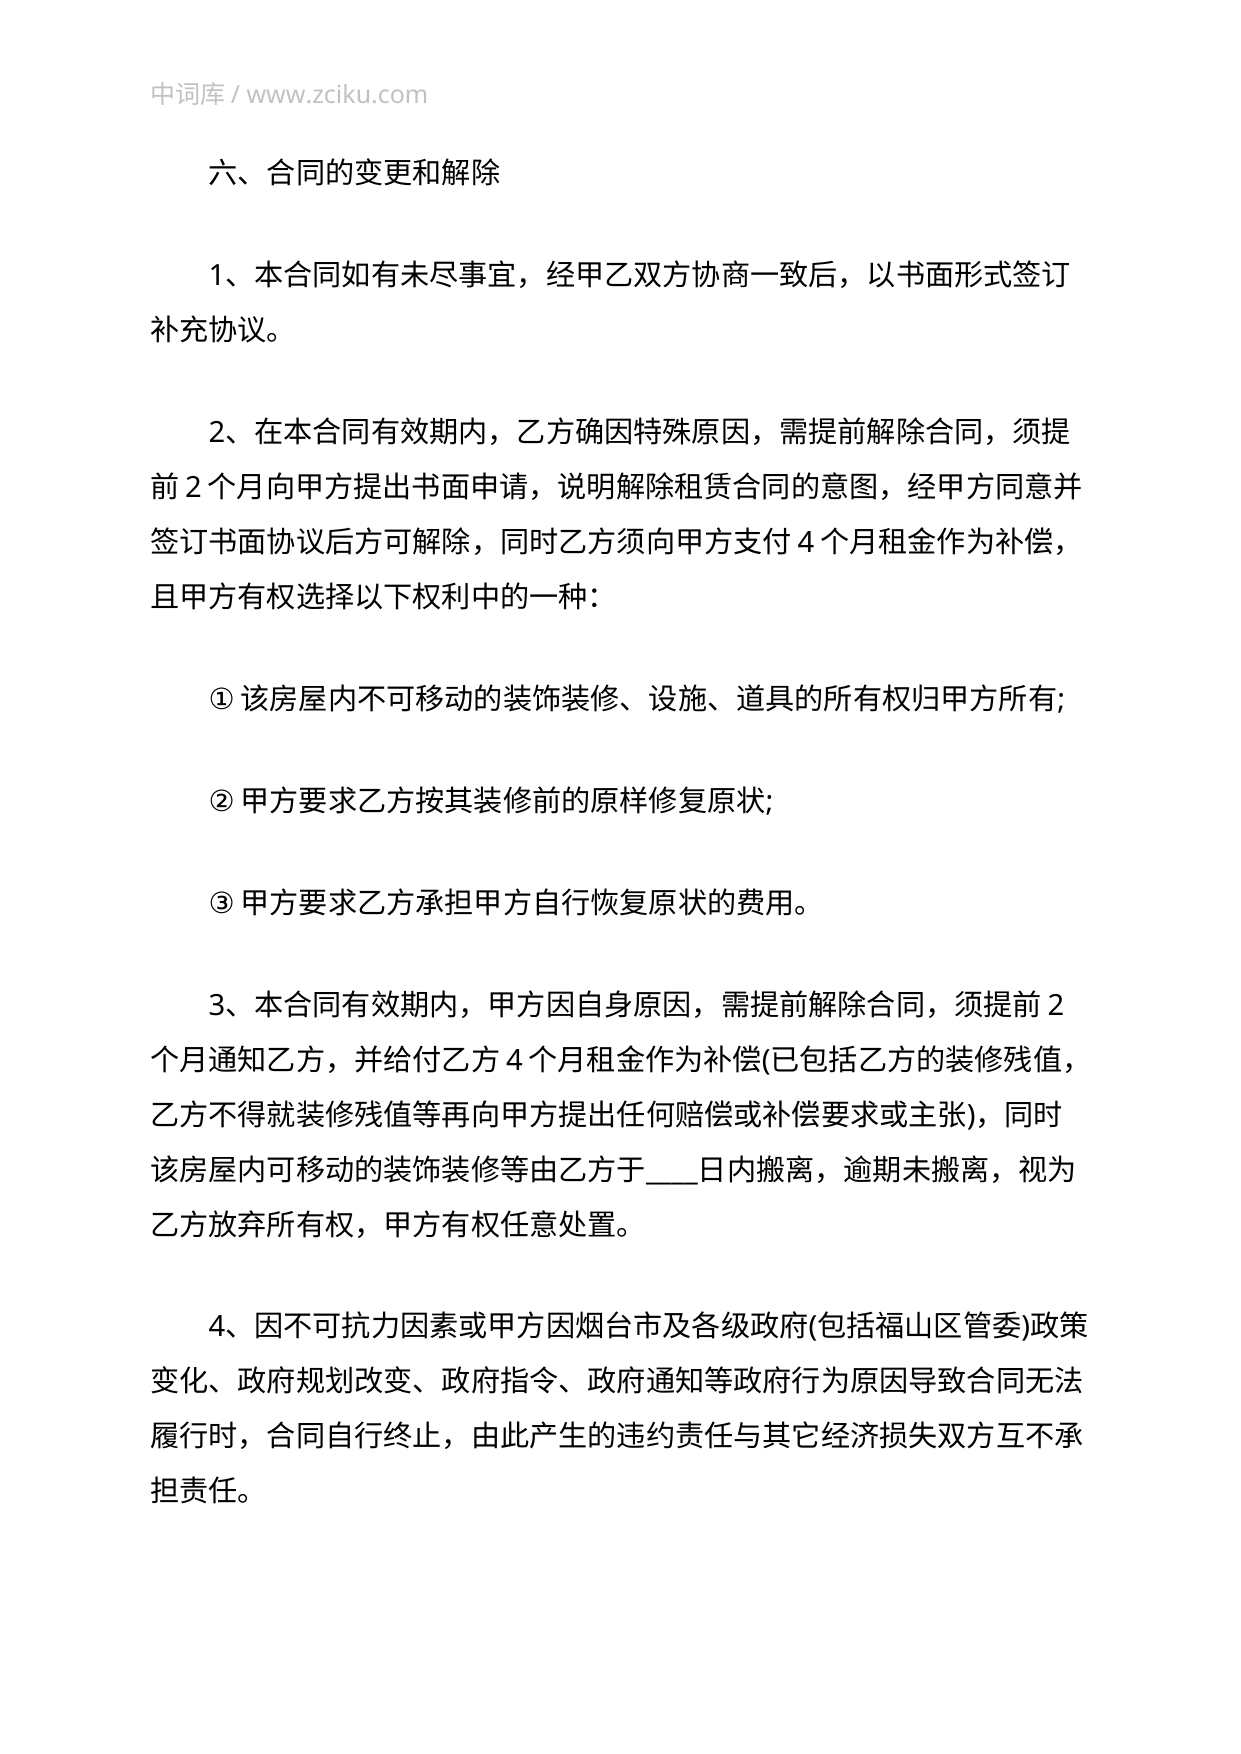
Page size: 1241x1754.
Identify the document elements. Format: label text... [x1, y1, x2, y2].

text 4、因不可抗力因素或甲方因烟台市及各级政府(包括福山区管委)政策变化、政府规划改变、政府指令、政府通知等政府行为原因导致合同无法履行时，合同自行终止，由此产生的违约责任与其它经济损失双方互不承担责任。 [150, 1303, 1090, 1510]
text ①该房屋内不可移动的装饰装修、设施、道具的所有权归甲方所有; [150, 675, 1090, 718]
text 2、在本合同有效期内，乙方确因特殊原因，需提前解除合同，须提前2个月向甲方提出书面申请，说明解除租赁合同的意图，经甲方同意并签订书面协议后方可解除，同时乙方须向甲方支付4个月租金作为补偿，且甲方有权选择以下权利中的一种： [150, 408, 1090, 616]
text ③甲方要求乙方承担甲方自行恢复原状的费用。 [150, 879, 1090, 922]
text 六、合同的变更和解除 [150, 150, 1090, 192]
text ②甲方要求乙方按其装修前的原样修复原状; [150, 777, 1090, 820]
text 1、本合同如有未尽事宜，经甲乙双方协商一致后，以书面形式签订补充协议。 [150, 252, 1090, 349]
text 3、本合同有效期内，甲方因自身原因，需提前解除合同，须提前2个月通知乙方，并给付乙方4个月租金作为补偿(已包括乙方的装修残值，乙方不得就装修残值等再向甲方提出任何赔偿或补偿要求或主张)，同时该房屋内可移动的装饰装修等由乙方于____日内搬离，逾期未搬离，视为乙方放弃所有权，甲方有权任意处置。 [150, 981, 1090, 1243]
